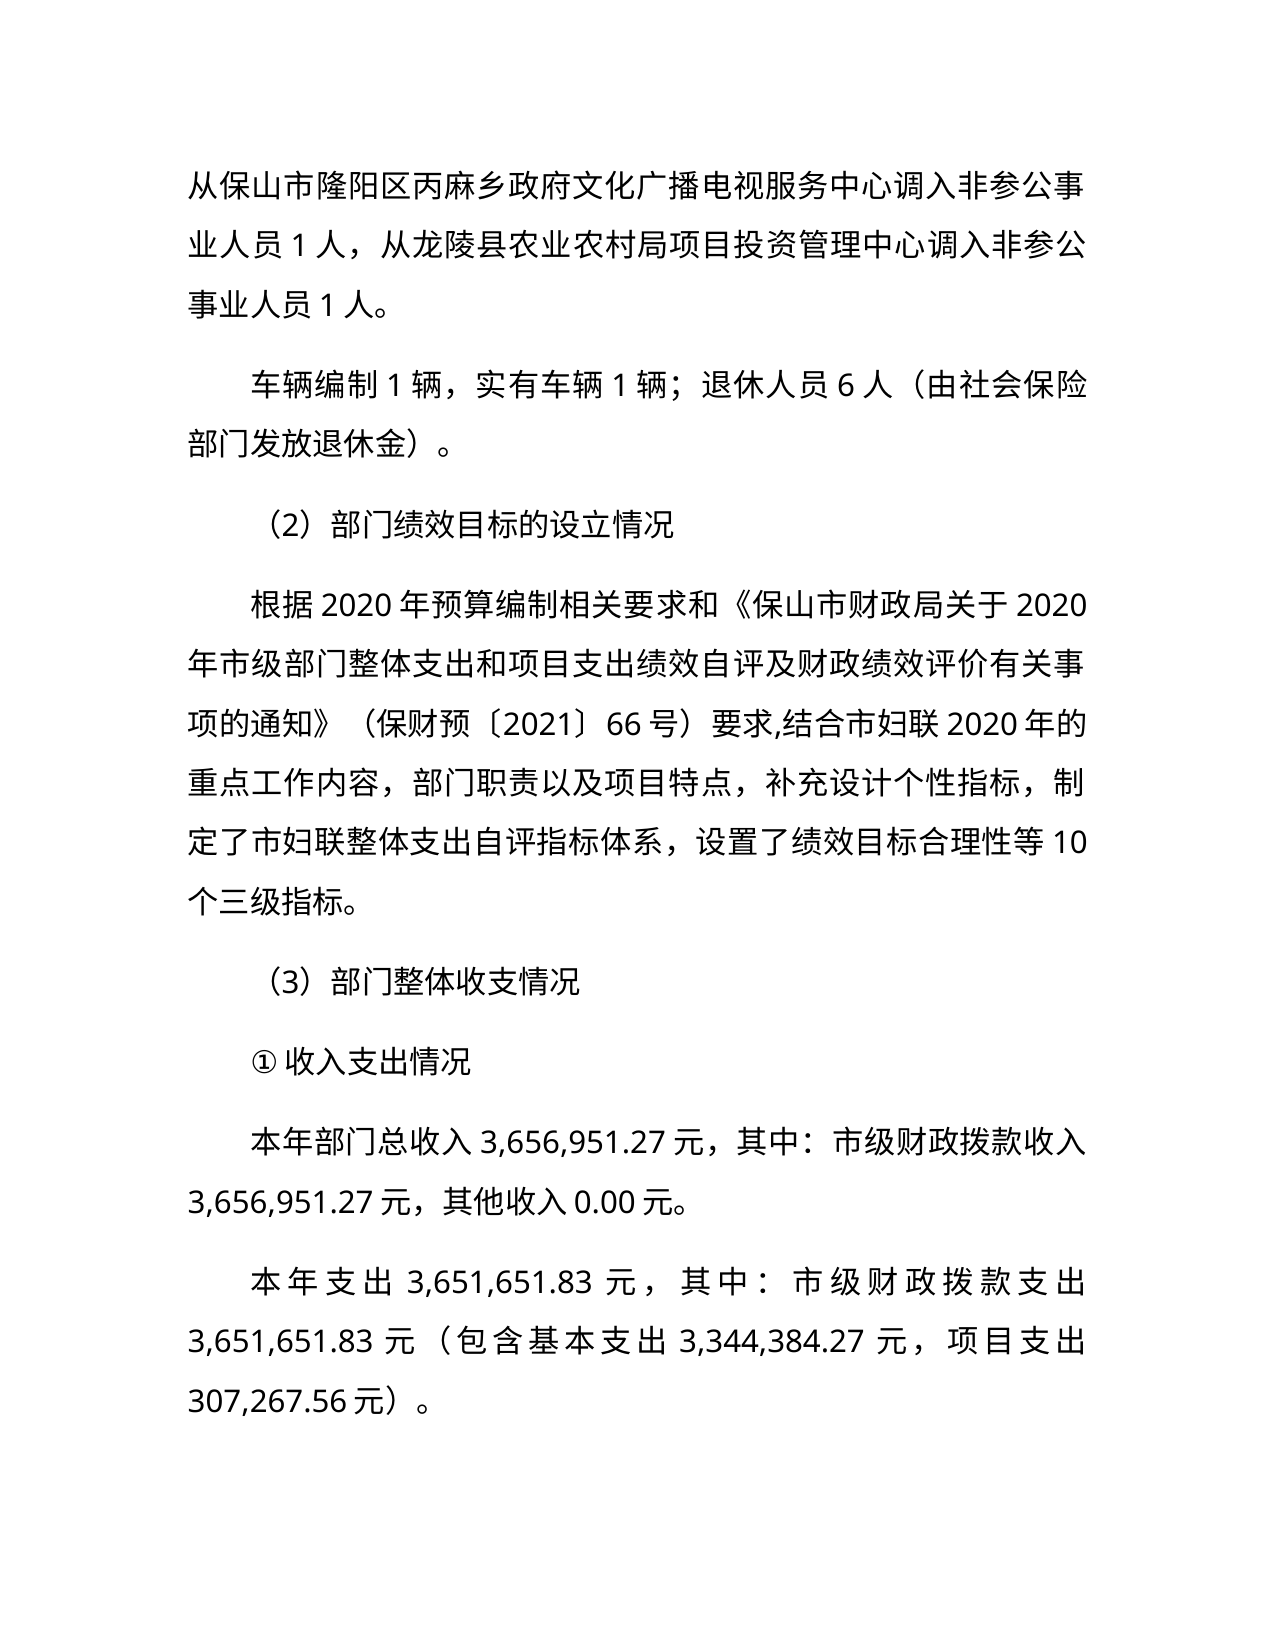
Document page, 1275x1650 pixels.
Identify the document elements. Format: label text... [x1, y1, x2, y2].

text （2）部门绩效目标的设立情况 [187, 488, 1087, 548]
text 车辆编制1辆，实有车辆1辆；退休人员6人（由社会保险部门发放退休金）。 [187, 349, 1087, 468]
text 根据2020年预算编制相关要求和《保山市财政局关于2020年市级部门整体支出和项目支出绩效自评及财政绩效评价有关事项的通知》（保财预〔2021〕66号）要求,结合市妇联2020年的重点工作内容，部门职责以及项目特点，补充设计个性指标，制定了市妇联整体支出自评指标体系，设置了绩效目标合理性等10个三级指标。 [187, 569, 1087, 925]
text ①收入支出情况 [187, 1026, 1087, 1085]
text 本年支出3,651,651.83元，其中：市级财政拨款支出3,651,651.83元（包含基本支出3,344,384.27元，项目支出307,267.56元）。 [187, 1246, 1087, 1424]
text （3）部门整体收支情况 [187, 946, 1087, 1005]
text 本年部门总收入3,656,951.27元，其中：市级财政拨款收入3,656,951.27元，其他收入0.00元。 [187, 1106, 1087, 1225]
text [187, 150, 1087, 328]
